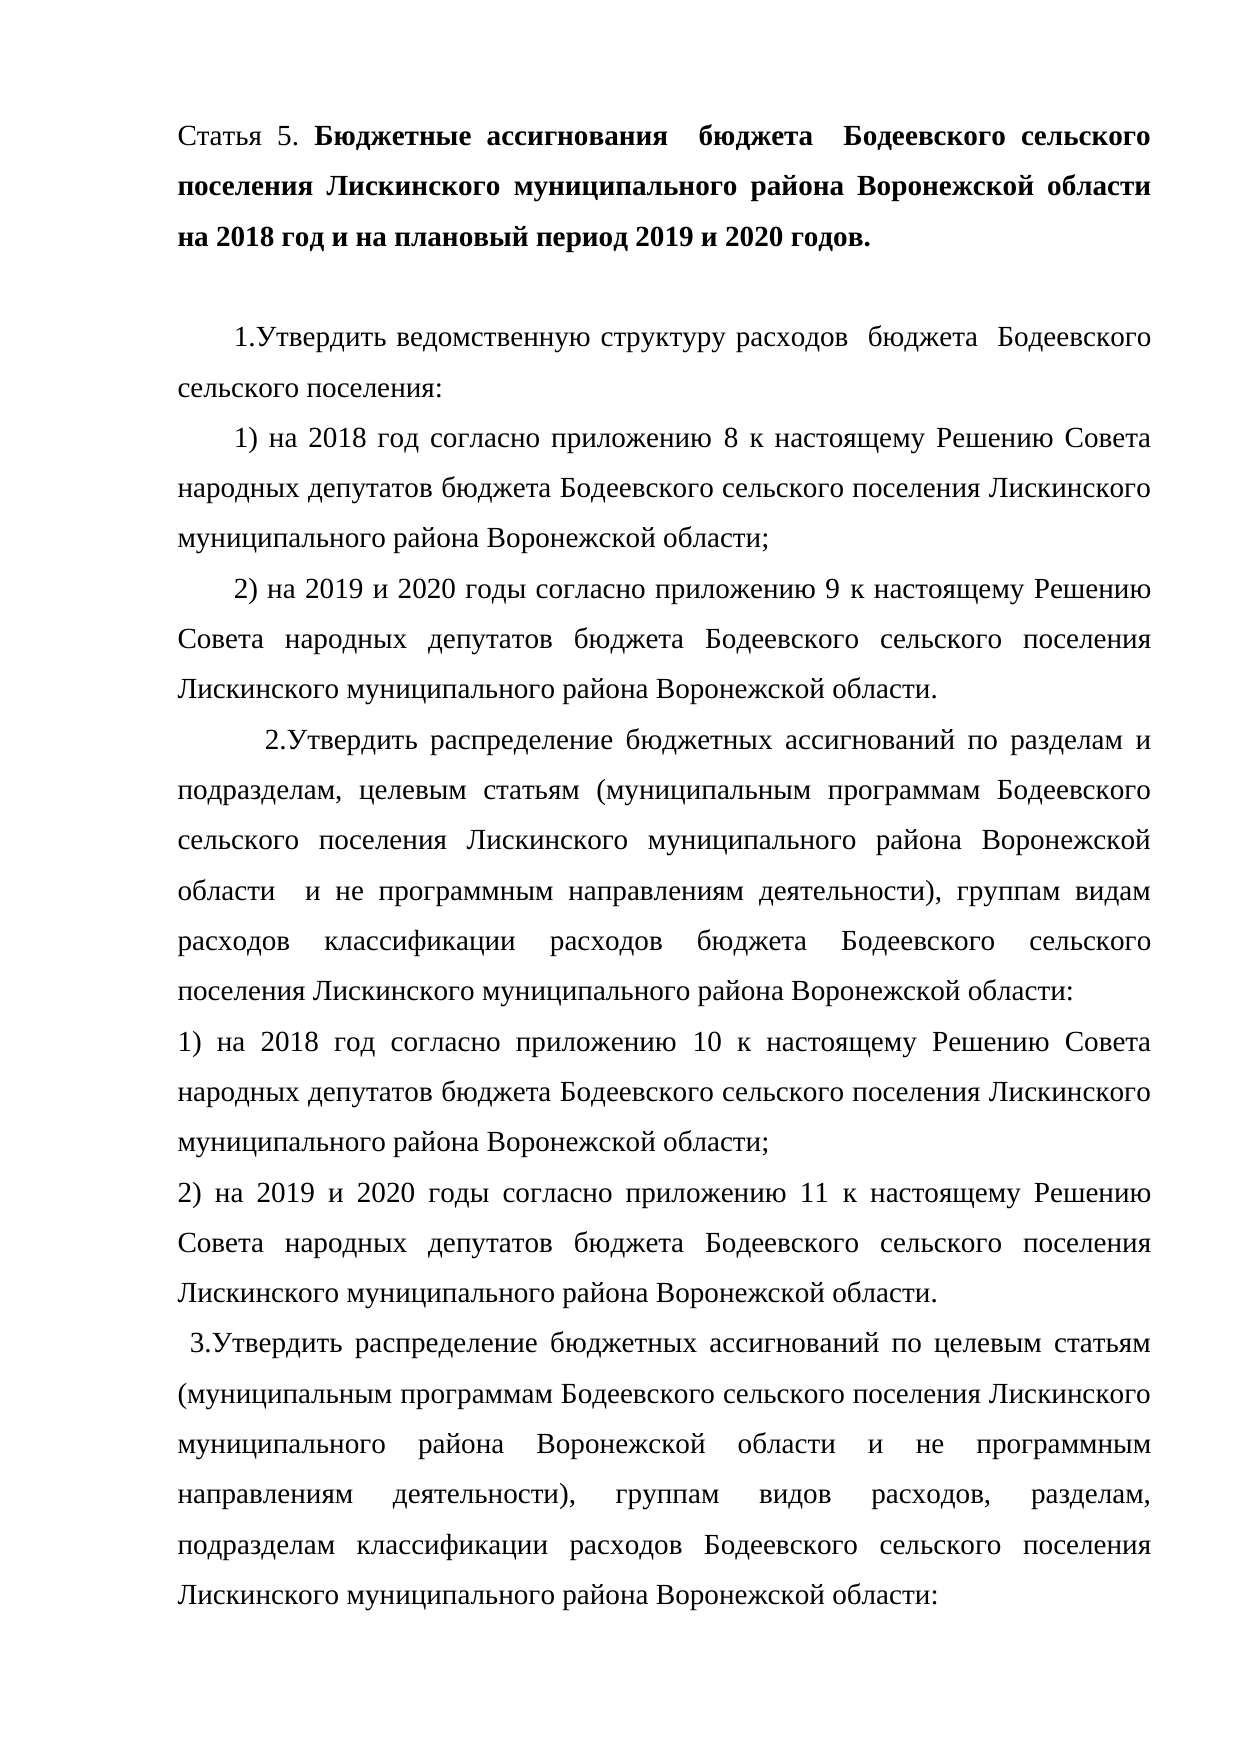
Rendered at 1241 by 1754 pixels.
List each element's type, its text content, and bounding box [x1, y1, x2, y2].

text 2.Утвердить распределение бюджетных ассигнований по разделам и подразделам, целевым статьям (муниципальным программам Бодеевского сельского поселения Лискинского муниципального района Воронежской области и не программным направлениям деятельности), группам видам расходов классификации расходов бюджета Бодеевского сельского поселения Лискинского муниципального района Воронежской области: [177, 722, 1152, 1007]
text 2) на 2019 и 2020 годы согласно приложению 11 к настоящему Решению Совета народных депутатов бюджета Бодеевского сельского поселения Лискинского муниципального района Воронежской области. [177, 1175, 1152, 1309]
text Статья 5. Бюджетные ассигнования бюджета Бодеевского сельского поселения Лискинского муниципального района Воронежской области на 2018 год и на плановый период 2019 и 2020 годов. [177, 118, 1152, 252]
text 2) на 2019 и 2020 годы согласно приложению 9 к настоящему Решению Совета народных депутатов бюджета Бодеевского сельского поселения Лискинского муниципального района Воронежской области. [177, 571, 1152, 705]
text 1) на 2018 год согласно приложению 8 к настоящему Решению Совета народных депутатов бюджета Бодеевского сельского поселения Лискинского муниципального района Воронежской области; [177, 420, 1152, 554]
text 1.Утвердить ведомственную структуру расходов бюджета Бодеевского сельского поселения: [177, 319, 1152, 403]
text 1) на 2018 год согласно приложению 10 к настоящему Решению Совета народных депутатов бюджета Бодеевского сельского поселения Лискинского муниципального района Воронежской области; [177, 1024, 1152, 1158]
text 3.Утвердить распределение бюджетных ассигнований по целевым статьям (муниципальным программам Бодеевского сельского поселения Лискинского муниципального района Воронежской области и не программным направлениям деятельности), группам видов расходов, разделам, подразделам классификации расходов Бодеевского сельского поселения Лискинского муниципального района Воронежской области: [177, 1326, 1152, 1611]
